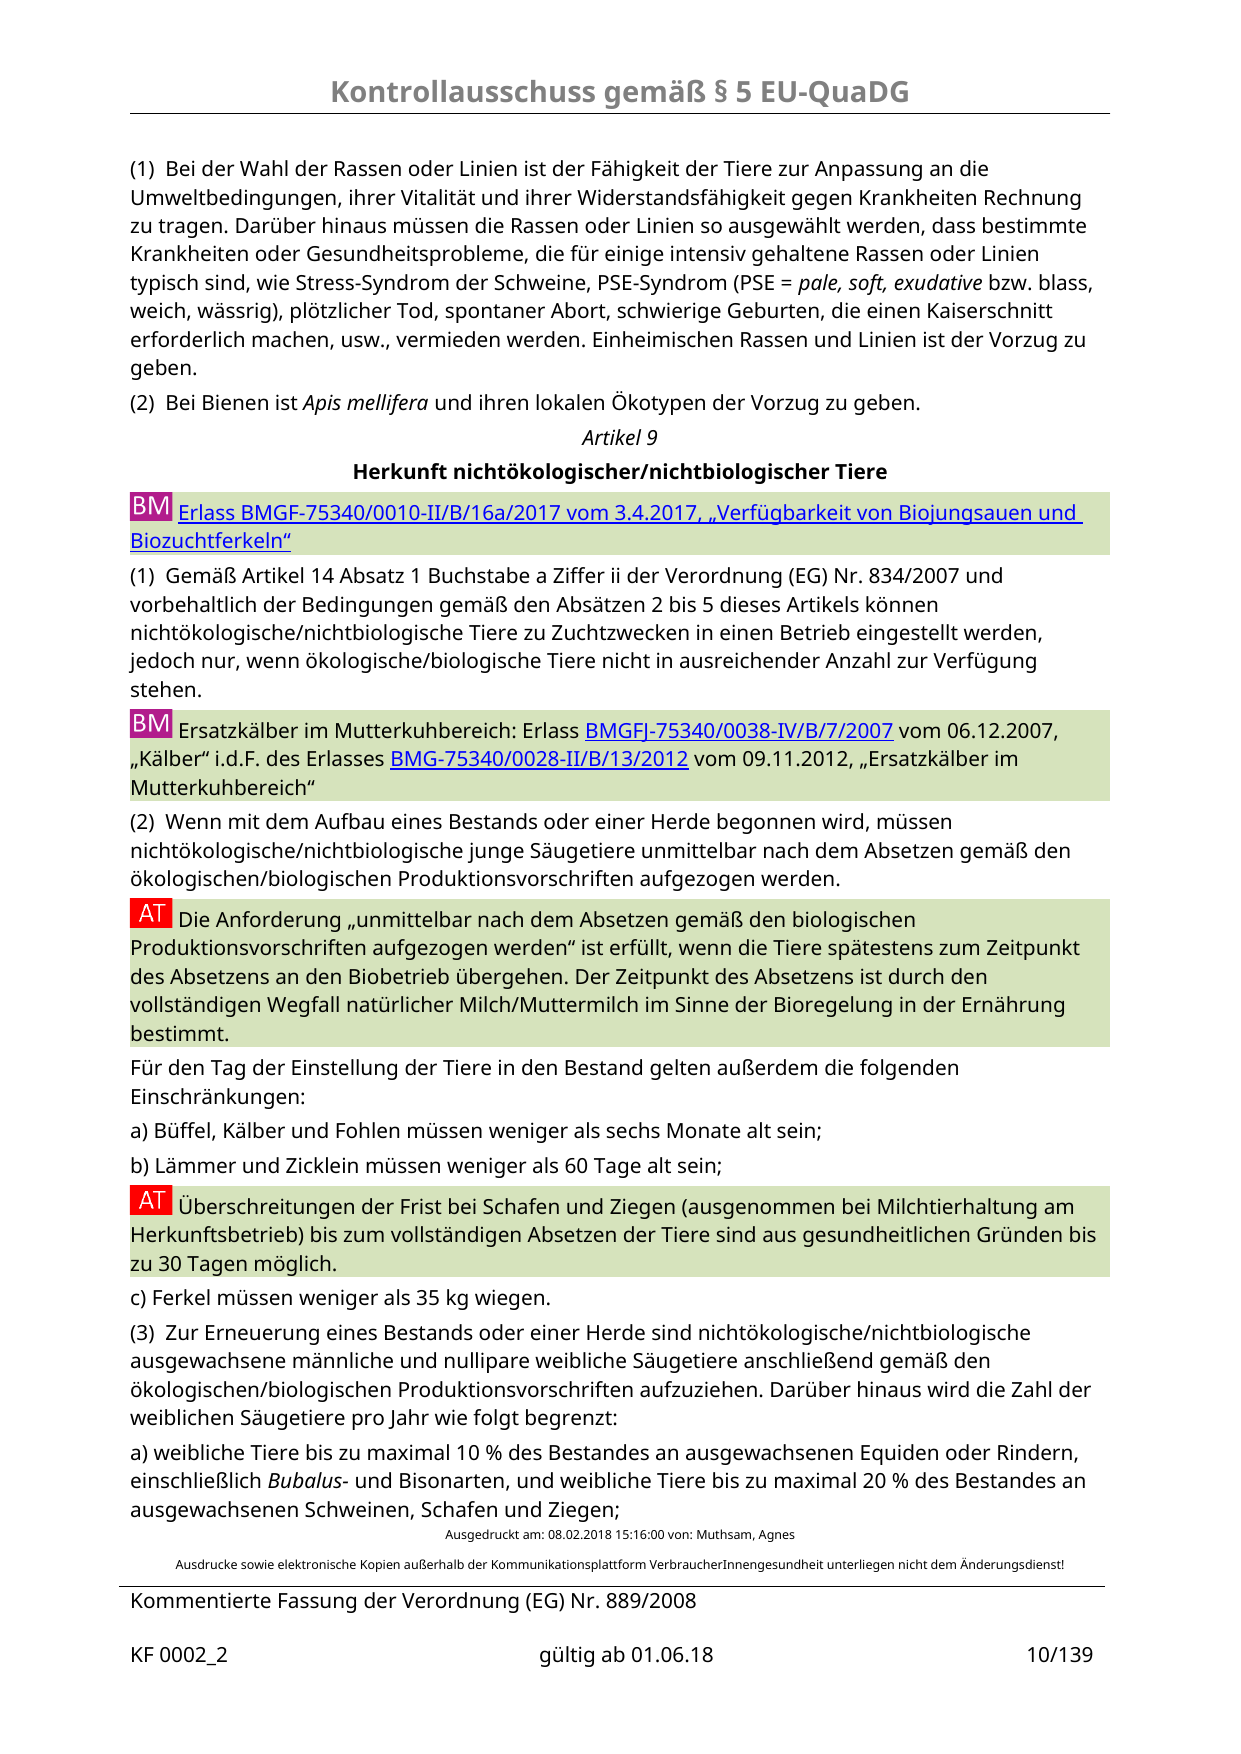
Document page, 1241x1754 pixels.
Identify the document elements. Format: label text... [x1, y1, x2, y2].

text Die Anforderung „unmittelbar nach dem Absetzen gemäß den biologischen Produktionsvorschriften aufgezogen werden“ ist erfüllt, wenn die Tiere spätestens zum Zeitpunkt des Absetzens an den Biobetrieb übergehen. Der Zeitpunkt des Absetzens ist durch den vollständigen Wegfall natürlicher Milch/Muttermilch im Sinne der Bioregelung in der Ernährung bestimmt. [130, 899, 1110, 1047]
text a) weibliche Tiere bis zu maximal 10 % des Bestandes an ausgewachsenen Equiden oder Rindern, einschließlich Bubalus- und Bisonarten, und weibliche Tiere bis zu maximal 20 % des Bestandes an ausgewachsenen Schweinen, Schafen und Ziegen; [130, 1438, 1110, 1523]
picture [129, 492, 173, 521]
text (1) Bei der Wahl der Rassen oder Linien ist der Fähigkeit der Tiere zur Anpassung an die Umweltbedingungen, ihrer Vitalität und ihrer Widerstandsfähigkeit gegen Krankheiten Rechnung zu tragen. Darüber hinaus müssen die Rassen oder Linien so ausgewählt werden, dass bestimmte Krankheiten oder Gesundheitsprobleme, die für einige intensiv gehaltene Rassen oder Linien typisch sind, wie Stress-Syndrom der Schweine, PSE-Syndrom (PSE = pale, soft, exudative bzw. blass, weich, wässrig), plötzlicher Tod, spontaner Abort, schwierige Geburten, die einen Kaiserschnitt erforderlich machen, usw., vermieden werden. Einheimischen Rassen und Linien ist der Vorzug zu geben. [130, 154, 1110, 382]
text c) Ferkel müssen weniger als 35 kg wiegen. [130, 1283, 1110, 1312]
text Für den Tag der Einstellung der Tiere in den Bestand gelten außerdem die folgenden Einschränkungen: [130, 1053, 1110, 1110]
text Herkunft nichtökologischer/nichtbiologischer Tiere [130, 457, 1110, 486]
picture [129, 709, 173, 738]
text a) Büffel, Kälber und Fohlen müssen weniger als sechs Monate alt sein; [130, 1116, 1110, 1145]
text Erlass BMGF-75340/0010-II/B/16a/2017 vom 3.4.2017, „Verfügbarkeit von Biojungsauen und Biozuchtferkeln“ [130, 492, 1110, 555]
text (2) Bei Bienen ist Apis mellifera und ihren lokalen Ökotypen der Vorzug zu geben. [130, 388, 1110, 416]
text Überschreitungen der Frist bei Schafen und Ziegen (ausgenommen bei Milchtierhaltung am Herkunftsbetrieb) bis zum vollständigen Absetzen der Tiere sind aus gesundheitlichen Gründen bis zu 30 Tagen möglich. [130, 1186, 1110, 1277]
text Ersatzkälber im Mutterkuhbereich: Erlass BMGFJ-75340/0038-IV/B/7/2007 vom 06.12.2007, „Kälber“ i.d.F. des Erlasses BMG-75340/0028-II/B/13/2012 vom 09.11.2012, „Ersatzkälber im Mutterkuhbereich“ [130, 710, 1110, 801]
picture [129, 898, 173, 928]
picture [129, 1185, 173, 1215]
text (2) Wenn mit dem Aufbau eines Bestands oder einer Herde begonnen wird, müssen nichtökologische/nichtbiologische junge Säugetiere unmittelbar nach dem Absetzen gemäß den ökologischen/biologischen Produktionsvorschriften aufgezogen werden. [130, 807, 1110, 893]
text Artikel 9 [130, 423, 1110, 451]
text (3) Zur Erneuerung eines Bestands oder einer Herde sind nichtökologische/nichtbiologische ausgewachsene männliche und nullipare weibliche Säugetiere anschließend gemäß den ökologischen/biologischen Produktionsvorschriften aufzuziehen. Darüber hinaus wird die Zahl der weiblichen Säugetiere pro Jahr wie folgt begrenzt: [130, 1318, 1110, 1432]
text (1) Gemäß Artikel 14 Absatz 1 Buchstabe a Ziffer ii der Verordnung (EG) Nr. 834/2007 und vorbehaltlich der Bedingungen gemäß den Absätzen 2 bis 5 dieses Artikels können nichtökologische/nichtbiologische Tiere zu Zuchtzwecken in einen Betrieb eingestellt werden, jedoch nur, wenn ökologische/biologische Tiere nicht in ausreichender Anzahl zur Verfügung stehen. [130, 561, 1110, 703]
text b) Lämmer und Zicklein müssen weniger als 60 Tage alt sein; [130, 1151, 1110, 1179]
